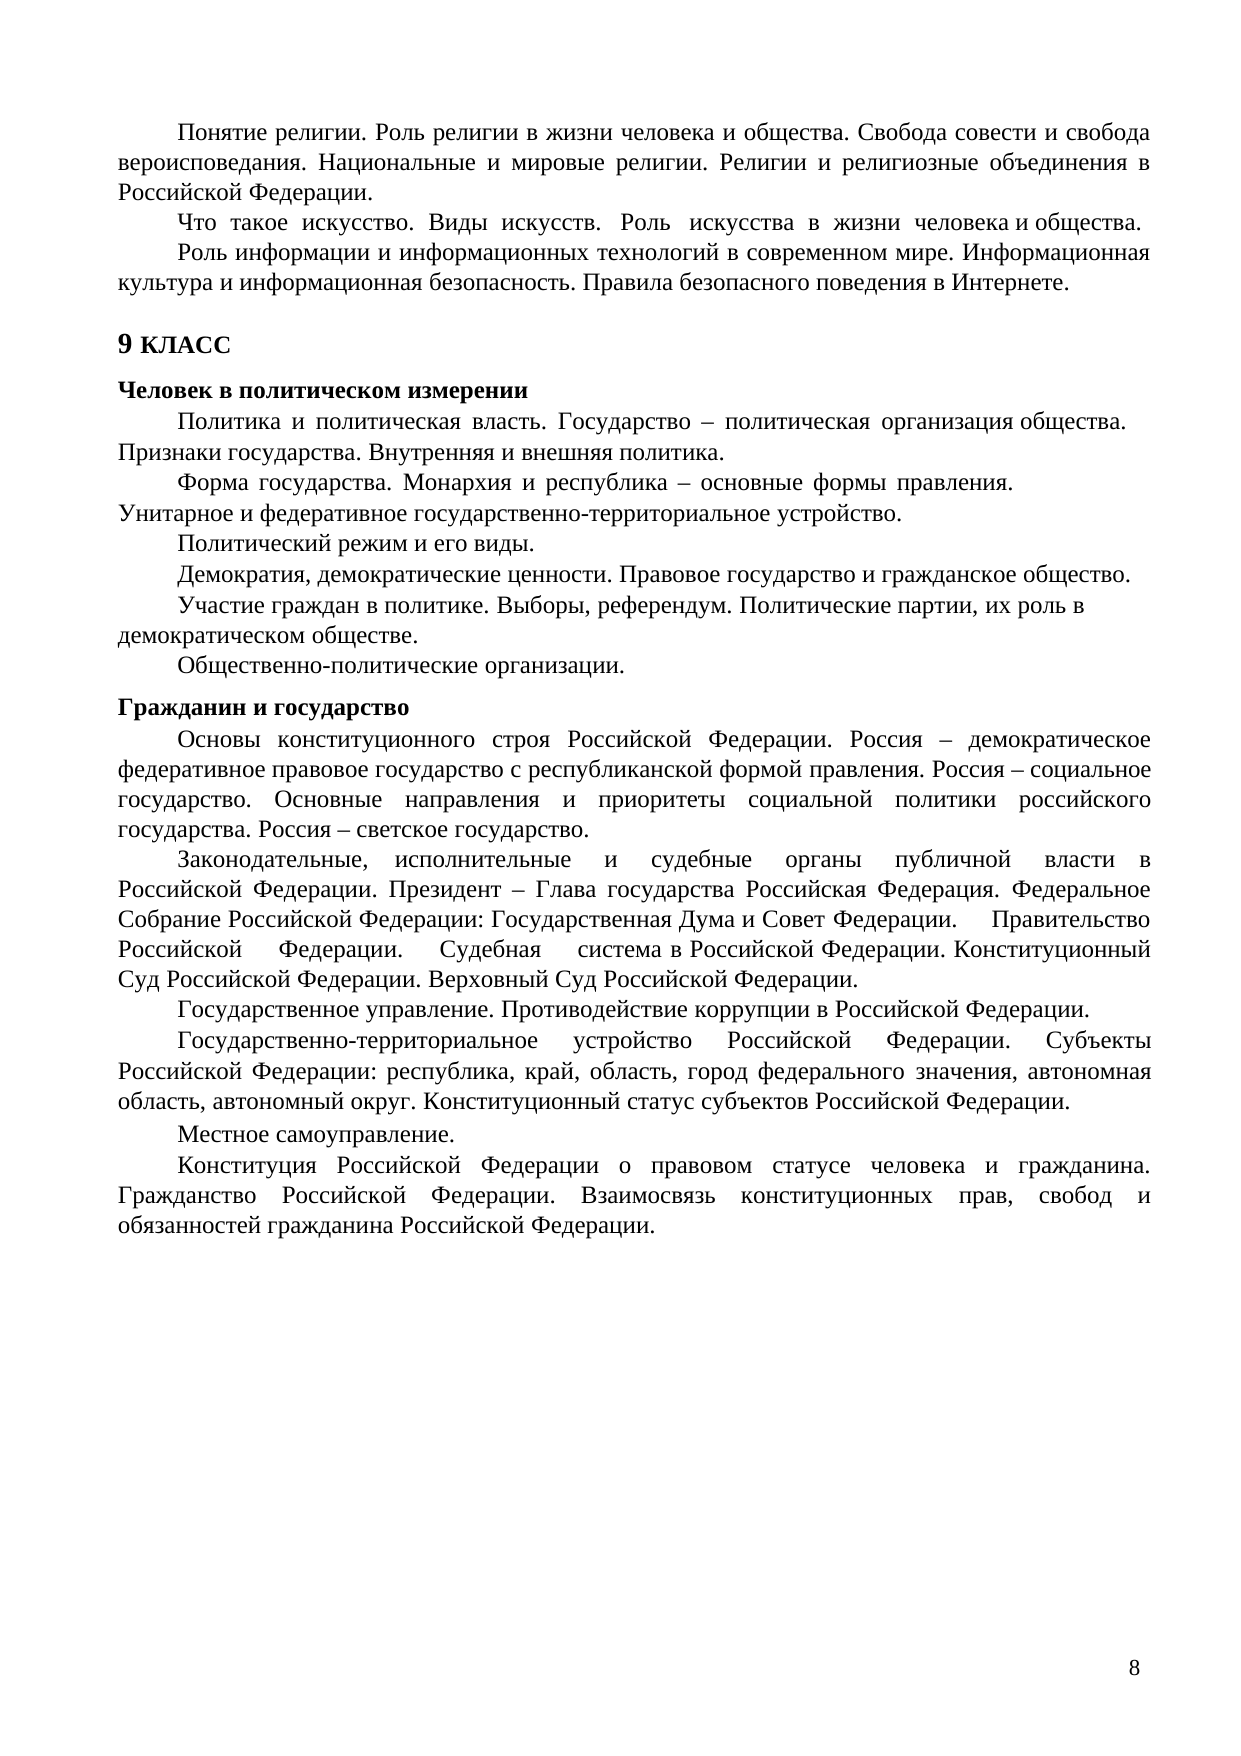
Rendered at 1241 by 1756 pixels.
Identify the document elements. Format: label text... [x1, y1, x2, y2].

text Участие граждан в политике. Выборы, референдум. Политические партии, их роль в демократическом обществе. [118, 590, 1165, 649]
list КЛАСС [118, 326, 1165, 360]
text Государственное управление. Противодействие коррупции в Российской Федерации. [118, 994, 1150, 1023]
text Человек в политическом измерении [118, 375, 1165, 404]
text Форма государства. Монархия и республика ‒ основные формы правления. [177, 467, 1165, 496]
text Государственно-территориальное устройство Российской Федерации. Субъекты Российской Федерации: республика, край, область, город федерального значения, автономная область, автономный округ. Конституционный статус субъектов Российской Федерации. [118, 1026, 1151, 1114]
text Основы конституционного строя Российской Федерации. Россия ‒ демократическое федеративное правовое государство с республиканской формой правления. Россия ‒ социальное государство. Основные направления и приоритеты социальной политики российского государства. Россия ‒ светское государство. [118, 724, 1152, 843]
text Политика и политическая власть. Государство ‒ политическая организация общества. Признаки государства. Внутренняя и внешняя политика. [118, 406, 1165, 465]
text Унитарное и федеративное государственно-территориальное устройство. [118, 498, 1165, 527]
text Что такое искусство. Виды искусств. Роль искусства в жизни человека и общества. [118, 207, 1150, 236]
text Местное самоуправление. [177, 1116, 1165, 1149]
text Политический режим и его виды. [177, 528, 1165, 557]
text Конституция Российской Федерации о правовом статусе человека и гражданина. Гражданство Российской Федерации. Взаимосвязь конституционных прав, свобод и обязанностей гражданина Российской Федерации. [118, 1150, 1151, 1239]
text Демократия, демократические ценности. Правовое государство и гражданское общество. [118, 559, 1165, 588]
text Общественно-политические организации. [177, 650, 1165, 679]
text Понятие религии. Роль религии в жизни человека и общества. Свобода совести и свобода вероисповедания. Национальные и мировые религии. Религии и религиозные объединения в Российской Федерации. [118, 117, 1151, 206]
text Гражданин и государство [118, 692, 1165, 721]
text Законодательные, исполнительные и судебные органы публичной власти в Российской Федерации. Президент ‒ Глава государства Российская Федерация. Федеральное Собрание Российской Федерации: Государственная Дума и Совет Федерации. Правительство Российской Федерации. Судебная система в Российской Федерации. Конституционный Суд Российской Федерации. Верховный Суд Российской Федерации. [118, 844, 1151, 993]
text Роль информации и информационных технологий в современном мире. Информационная культура и информационная безопасность. Правила безопасного поведения в Интернете. [118, 237, 1151, 296]
